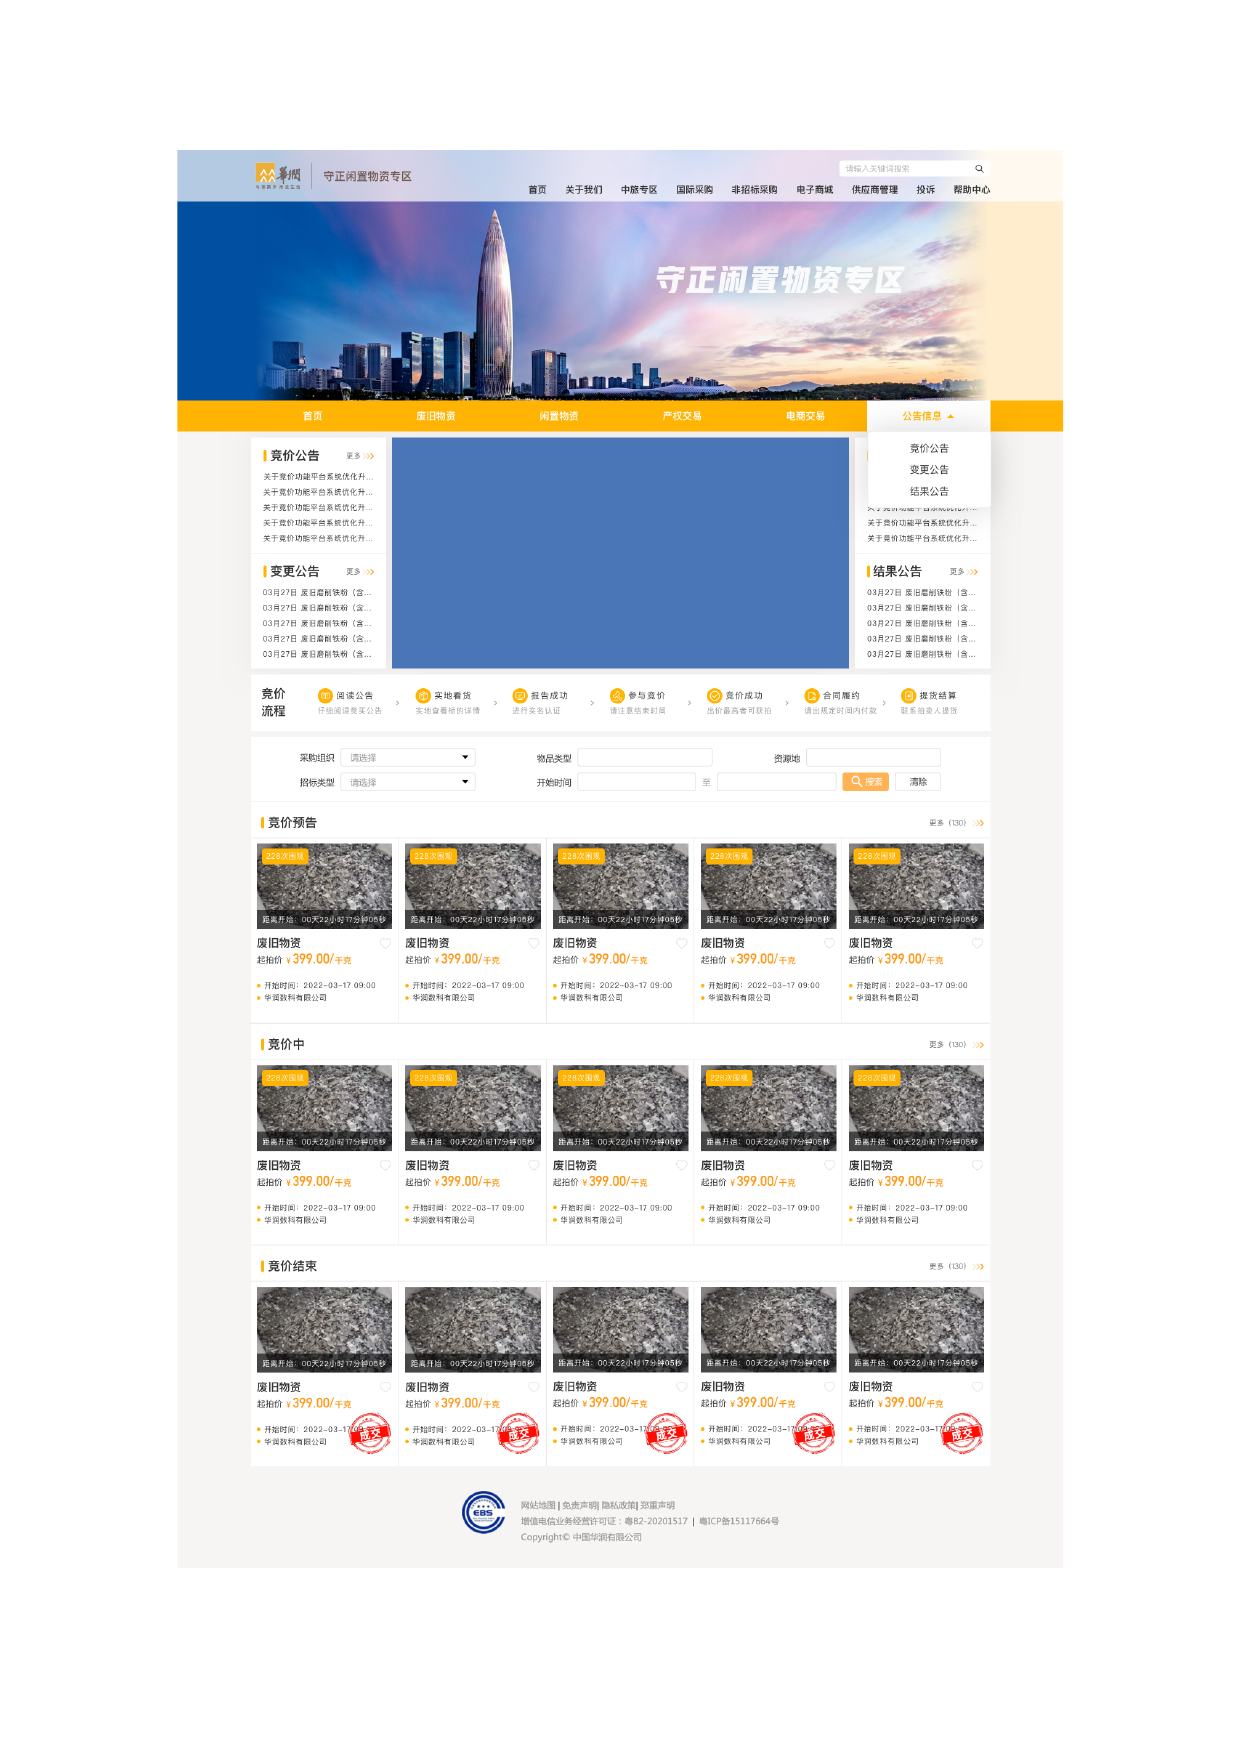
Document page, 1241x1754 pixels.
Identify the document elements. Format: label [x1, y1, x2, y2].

picture [177, 150, 1064, 1568]
